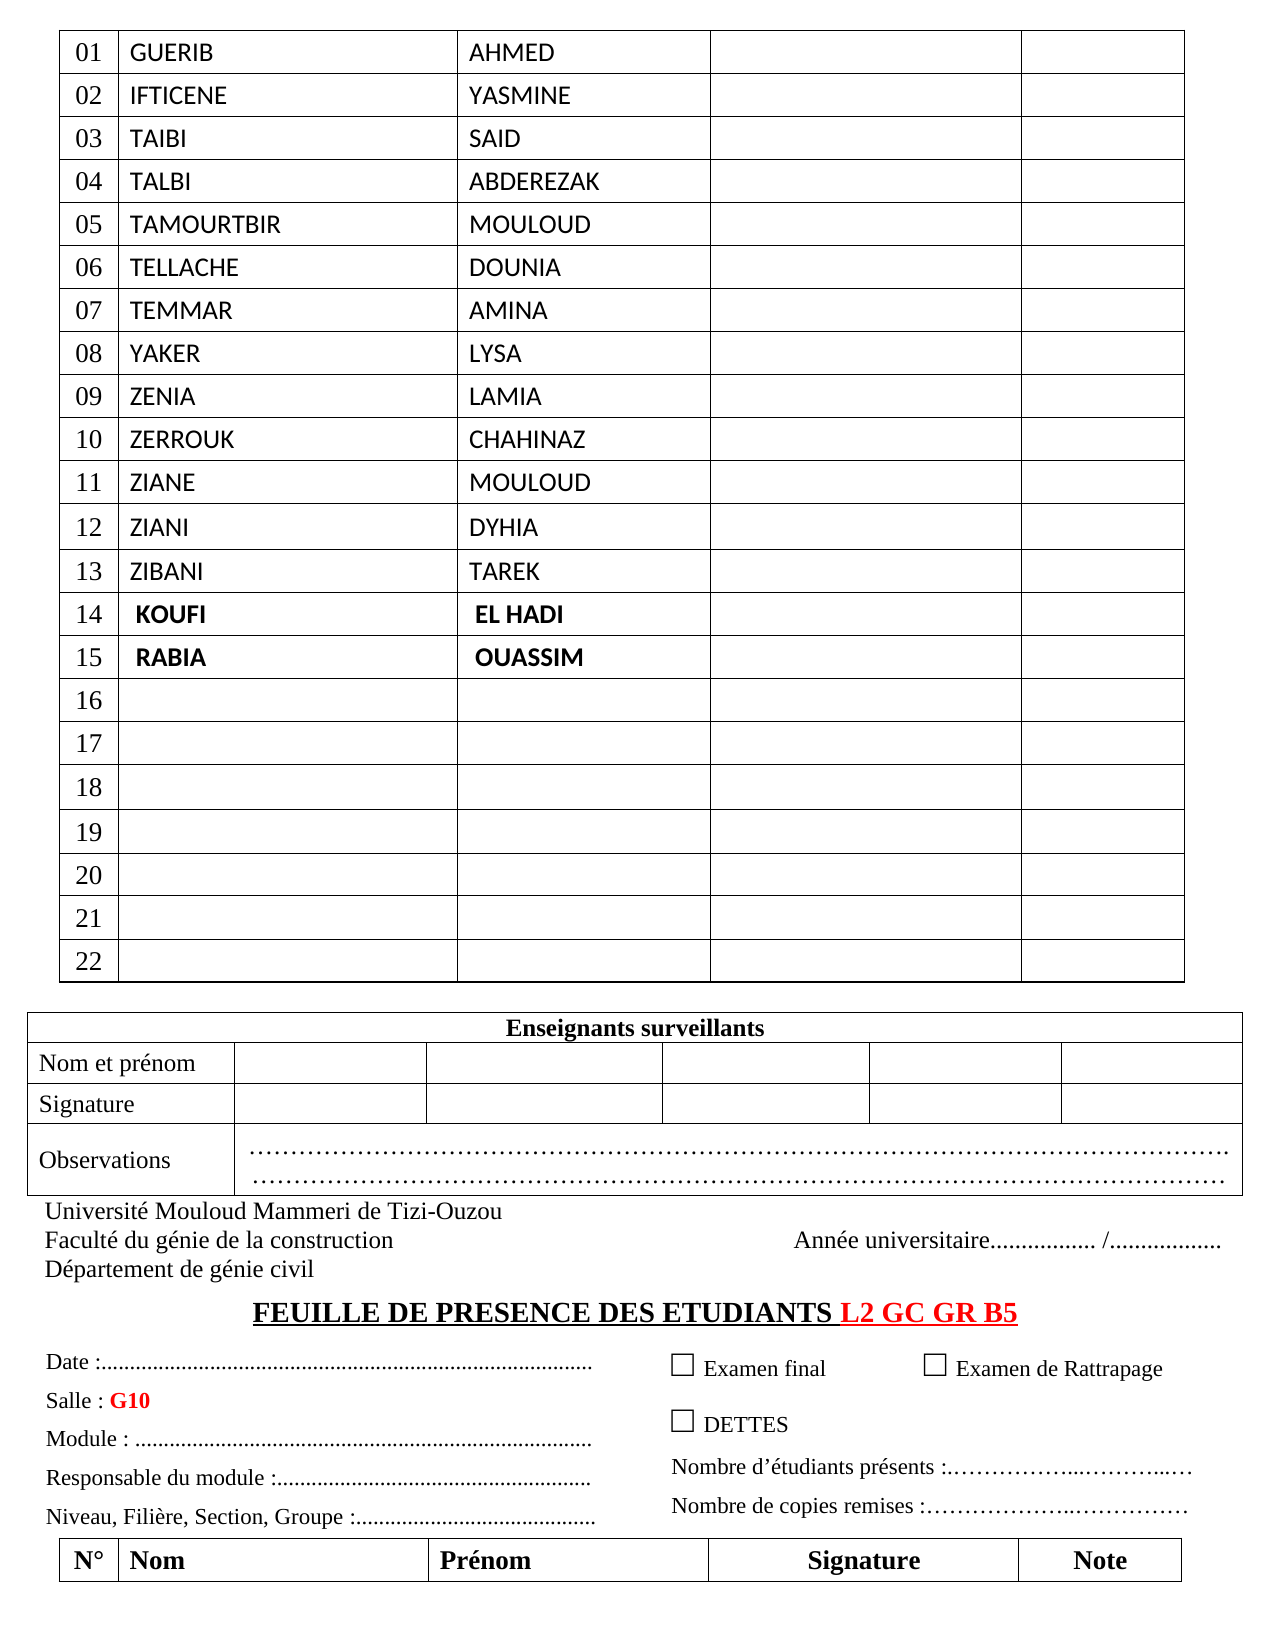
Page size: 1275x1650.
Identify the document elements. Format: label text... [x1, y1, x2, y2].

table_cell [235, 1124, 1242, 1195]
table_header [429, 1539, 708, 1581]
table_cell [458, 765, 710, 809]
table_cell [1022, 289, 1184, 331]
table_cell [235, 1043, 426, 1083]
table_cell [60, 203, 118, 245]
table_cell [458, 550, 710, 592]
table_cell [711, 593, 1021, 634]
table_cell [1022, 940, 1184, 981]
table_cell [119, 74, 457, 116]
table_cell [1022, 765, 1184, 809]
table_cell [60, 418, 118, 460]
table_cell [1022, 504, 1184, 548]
text Faculté du génie de la construction Année universitaire................. /.................. [44, 1225, 1226, 1254]
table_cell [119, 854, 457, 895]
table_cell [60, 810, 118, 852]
text Université Mouloud Mammeri de Tizi-Ouzou [44, 1196, 1226, 1225]
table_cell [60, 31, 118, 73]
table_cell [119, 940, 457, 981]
text Département de génie civil [44, 1254, 1226, 1282]
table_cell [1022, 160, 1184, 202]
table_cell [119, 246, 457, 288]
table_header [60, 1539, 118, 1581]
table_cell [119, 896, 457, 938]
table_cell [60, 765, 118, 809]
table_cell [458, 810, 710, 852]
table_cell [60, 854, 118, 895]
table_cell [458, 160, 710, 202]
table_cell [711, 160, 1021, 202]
text FEUILLE DE PRESENCE DES ETUDIANTS L2 GC GR B5 [44, 1295, 1226, 1328]
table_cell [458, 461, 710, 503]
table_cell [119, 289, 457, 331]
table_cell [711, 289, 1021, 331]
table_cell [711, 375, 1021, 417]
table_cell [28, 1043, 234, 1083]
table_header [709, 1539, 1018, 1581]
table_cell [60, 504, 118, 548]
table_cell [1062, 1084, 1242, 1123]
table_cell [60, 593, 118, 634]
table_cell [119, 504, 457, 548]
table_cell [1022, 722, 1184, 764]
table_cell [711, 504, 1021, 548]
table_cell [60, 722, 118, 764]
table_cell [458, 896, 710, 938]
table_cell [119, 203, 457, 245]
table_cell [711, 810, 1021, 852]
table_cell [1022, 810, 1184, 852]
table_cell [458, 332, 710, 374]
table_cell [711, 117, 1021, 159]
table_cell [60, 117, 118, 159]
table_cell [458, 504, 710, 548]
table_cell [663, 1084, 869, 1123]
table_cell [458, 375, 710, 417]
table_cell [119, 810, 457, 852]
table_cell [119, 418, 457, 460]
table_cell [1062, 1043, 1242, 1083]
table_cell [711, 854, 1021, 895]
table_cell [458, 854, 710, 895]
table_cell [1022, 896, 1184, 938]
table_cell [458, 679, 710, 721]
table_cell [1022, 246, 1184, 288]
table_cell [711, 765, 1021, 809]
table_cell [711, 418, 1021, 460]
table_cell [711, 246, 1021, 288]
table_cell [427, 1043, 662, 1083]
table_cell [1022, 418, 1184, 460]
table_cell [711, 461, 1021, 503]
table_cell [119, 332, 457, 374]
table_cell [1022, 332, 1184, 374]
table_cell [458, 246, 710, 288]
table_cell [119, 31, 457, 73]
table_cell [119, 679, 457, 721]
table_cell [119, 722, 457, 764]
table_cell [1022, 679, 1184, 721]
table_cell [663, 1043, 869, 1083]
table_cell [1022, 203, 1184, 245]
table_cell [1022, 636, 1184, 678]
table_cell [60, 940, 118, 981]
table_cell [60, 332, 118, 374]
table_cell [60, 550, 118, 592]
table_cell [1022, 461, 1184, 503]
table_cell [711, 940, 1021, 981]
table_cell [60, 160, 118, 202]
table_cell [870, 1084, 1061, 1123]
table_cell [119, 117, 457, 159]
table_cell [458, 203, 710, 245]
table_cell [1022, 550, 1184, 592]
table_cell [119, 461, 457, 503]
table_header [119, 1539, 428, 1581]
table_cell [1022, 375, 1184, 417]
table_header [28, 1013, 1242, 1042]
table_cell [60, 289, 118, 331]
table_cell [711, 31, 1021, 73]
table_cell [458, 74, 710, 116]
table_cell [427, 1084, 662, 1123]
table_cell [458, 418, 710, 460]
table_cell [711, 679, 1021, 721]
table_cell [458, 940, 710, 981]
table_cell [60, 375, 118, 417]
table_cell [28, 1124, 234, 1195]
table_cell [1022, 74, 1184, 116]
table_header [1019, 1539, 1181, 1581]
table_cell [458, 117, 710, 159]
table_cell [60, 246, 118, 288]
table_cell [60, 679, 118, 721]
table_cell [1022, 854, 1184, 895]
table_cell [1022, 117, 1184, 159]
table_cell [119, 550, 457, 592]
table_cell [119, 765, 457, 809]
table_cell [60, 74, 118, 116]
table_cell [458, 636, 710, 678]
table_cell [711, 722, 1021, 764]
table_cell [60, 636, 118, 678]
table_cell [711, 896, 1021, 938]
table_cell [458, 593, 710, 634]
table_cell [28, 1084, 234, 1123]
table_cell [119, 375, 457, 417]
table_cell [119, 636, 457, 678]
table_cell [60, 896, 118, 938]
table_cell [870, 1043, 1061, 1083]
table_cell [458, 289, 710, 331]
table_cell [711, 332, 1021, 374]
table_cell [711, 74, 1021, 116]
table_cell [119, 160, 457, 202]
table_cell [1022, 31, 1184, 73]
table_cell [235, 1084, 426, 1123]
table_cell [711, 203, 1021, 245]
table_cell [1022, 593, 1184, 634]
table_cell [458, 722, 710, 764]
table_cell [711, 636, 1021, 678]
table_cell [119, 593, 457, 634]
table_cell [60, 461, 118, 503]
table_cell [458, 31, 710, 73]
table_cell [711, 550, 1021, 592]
